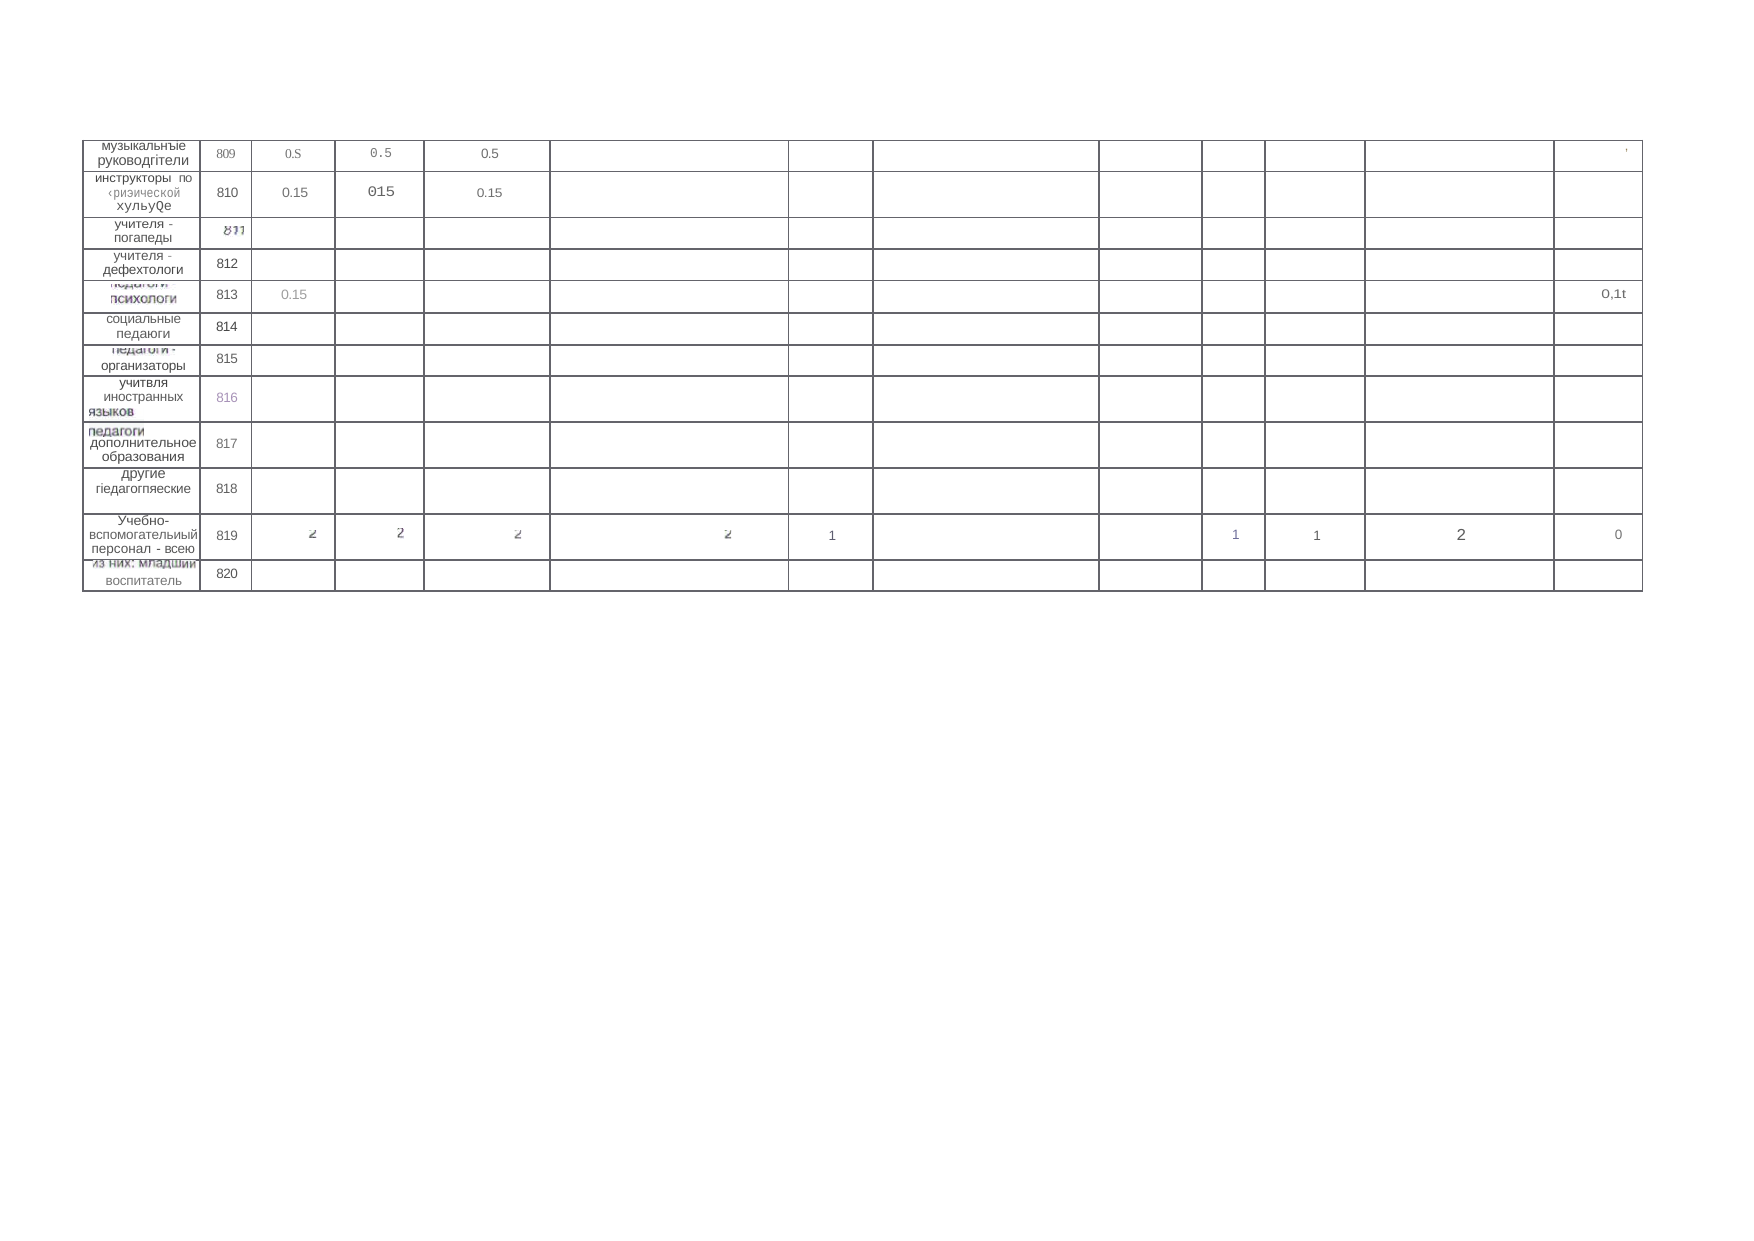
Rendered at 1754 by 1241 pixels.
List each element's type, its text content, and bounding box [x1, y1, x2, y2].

table_cell организаторы [84, 346, 199, 375]
table_cell [874, 515, 1098, 559]
table_cell [874, 218, 1098, 248]
table_cell [1366, 346, 1553, 375]
table_cell [336, 314, 423, 344]
table_cell [1366, 281, 1553, 312]
table_cell [1100, 250, 1201, 279]
table_cell [425, 250, 549, 279]
table_cell [425, 218, 549, 248]
table_cell 015 [336, 172, 423, 217]
table_cell [1366, 377, 1553, 421]
table_cell [1266, 423, 1364, 467]
table_cell 0.15 [425, 172, 549, 217]
table_cell [1203, 218, 1264, 248]
table_cell [1100, 346, 1201, 375]
table_cell учителя - дефехтологи [84, 250, 199, 279]
table_cell 0.5 [336, 141, 423, 171]
table_cell [1100, 377, 1201, 421]
table_cell [551, 141, 788, 171]
table_cell [874, 346, 1098, 375]
table_cell [252, 515, 334, 559]
table_cell [1366, 141, 1553, 171]
table_cell ’ [1555, 141, 1642, 171]
table_cell [1266, 377, 1364, 421]
table_cell учитвля иностранных [84, 377, 199, 421]
table_cell [789, 469, 872, 513]
table_cell [789, 250, 872, 279]
table_cell 820 [201, 561, 251, 590]
table_cell [252, 377, 334, 421]
table_cell [1100, 469, 1201, 513]
table_cell [425, 377, 549, 421]
table_cell [789, 377, 872, 421]
table_cell [252, 561, 334, 590]
table_cell [789, 218, 872, 248]
table_cell [874, 281, 1098, 312]
table_cell [1555, 423, 1642, 467]
table_cell [1366, 250, 1553, 279]
table_cell 819 [201, 515, 251, 559]
table_cell [336, 561, 423, 590]
table_cell [1100, 515, 1201, 559]
table_cell инструкторы по ‹риэической хульуQе [84, 172, 199, 217]
table_cell 817 [201, 423, 251, 467]
table_cell [1366, 469, 1553, 513]
table_cell [1203, 423, 1264, 467]
table_cell [252, 218, 334, 248]
table_cell социальные педаюги [84, 314, 199, 344]
table_cell [874, 561, 1098, 590]
table_cell [425, 346, 549, 375]
picture [724, 530, 732, 539]
table_cell [551, 314, 788, 344]
table_cell [425, 423, 549, 467]
table_cell 1 [1203, 515, 1264, 559]
table_cell [874, 314, 1098, 344]
table_cell [1555, 377, 1642, 421]
table_cell [789, 281, 872, 312]
table_cell [551, 346, 788, 375]
table_cell [1100, 141, 1201, 171]
picture [223, 226, 244, 237]
table_cell [425, 469, 549, 513]
table_cell [1203, 314, 1264, 344]
table_cell [84, 281, 199, 312]
table_cell [1555, 561, 1642, 590]
table_cell [874, 250, 1098, 279]
table_cell [425, 515, 549, 559]
table_cell 812 [201, 250, 251, 279]
table_cell [1266, 314, 1364, 344]
table_cell [1366, 314, 1553, 344]
table_cell [789, 346, 872, 375]
table_cell [874, 469, 1098, 513]
table_cell 2 [1366, 515, 1553, 559]
picture [111, 284, 177, 305]
table_cell [336, 346, 423, 375]
table_cell [1555, 469, 1642, 513]
table_cell [1203, 250, 1264, 279]
table_cell [1555, 218, 1642, 248]
table_cell другие гіедагогпяеские [84, 469, 199, 513]
table_cell [1100, 561, 1201, 590]
table_cell [551, 218, 788, 248]
table_cell 0.5 [425, 141, 549, 171]
table_cell 815 [201, 346, 251, 375]
table_cell дополнительное образования [84, 423, 199, 467]
table_cell [252, 250, 334, 279]
picture [92, 560, 196, 569]
table_cell 0 [1555, 515, 1642, 559]
table_cell 1 [789, 515, 872, 559]
table_cell воспитатель [84, 561, 199, 590]
table_cell [789, 561, 872, 590]
table_cell 0.15 [252, 281, 334, 312]
table_cell 818 [201, 469, 251, 513]
table_cell 1 [1266, 515, 1364, 559]
table_cell [1266, 561, 1364, 590]
table_cell [1203, 141, 1264, 171]
table_cell [1555, 172, 1642, 217]
table_cell [551, 250, 788, 279]
table_cell 0,1t [1555, 281, 1642, 312]
table_cell [1100, 172, 1201, 217]
table_cell [789, 314, 872, 344]
table_cell [789, 172, 872, 217]
picture [308, 530, 317, 538]
table_cell [1203, 281, 1264, 312]
table_cell [425, 314, 549, 344]
table_cell [874, 172, 1098, 217]
table_cell [336, 218, 423, 248]
table_cell 816 [201, 377, 251, 421]
table_cell [336, 469, 423, 513]
table_cell [551, 469, 788, 513]
table_cell [336, 250, 423, 279]
table_cell [1100, 314, 1201, 344]
table_cell [1203, 346, 1264, 375]
table_cell [1266, 469, 1364, 513]
table_cell [551, 423, 788, 467]
table_cell [425, 561, 549, 590]
table_cell [1266, 141, 1364, 171]
table_cell [1555, 314, 1642, 344]
table_cell [1203, 377, 1264, 421]
table_cell [551, 515, 788, 559]
table_cell [1555, 346, 1642, 375]
table_cell [1203, 172, 1264, 217]
table_cell учителя - погапеды [84, 218, 199, 248]
table_cell [1266, 250, 1364, 279]
table_cell [1366, 561, 1553, 590]
table_cell [551, 281, 788, 312]
table_cell [1366, 423, 1553, 467]
table_cell [1100, 423, 1201, 467]
table_cell [336, 281, 423, 312]
table_cell [1366, 218, 1553, 248]
table_cell Учебно- вспомогательиый персонал - всею [84, 515, 199, 559]
table_cell [1266, 346, 1364, 375]
table_cell [789, 141, 872, 171]
table_cell [874, 423, 1098, 467]
table_cell [1366, 172, 1553, 217]
table_cell 0.15 [252, 172, 334, 217]
table_cell [1266, 218, 1364, 248]
table_cell [551, 172, 788, 217]
table_cell [1203, 561, 1264, 590]
picture [397, 528, 404, 540]
table_cell 814 [201, 314, 251, 344]
table_cell [201, 218, 251, 248]
table_cell [874, 377, 1098, 421]
table_cell [336, 423, 423, 467]
table_cell музыкальнъіе руководгітели [84, 141, 199, 171]
table_cell [252, 346, 334, 375]
picture [112, 348, 176, 356]
table_cell 809 [201, 141, 251, 171]
table_cell [1203, 469, 1264, 513]
table_cell [551, 561, 788, 590]
table_cell [336, 515, 423, 559]
table_cell [1266, 172, 1364, 217]
table_cell [425, 281, 549, 312]
table_cell [336, 377, 423, 421]
table_cell 0.S [252, 141, 334, 171]
table_cell [1555, 250, 1642, 279]
table_cell [252, 423, 334, 467]
table_cell [252, 469, 334, 513]
table_cell [1100, 281, 1201, 312]
table_cell [551, 377, 788, 421]
picture [514, 530, 522, 539]
table_cell [1266, 281, 1364, 312]
table_cell [1100, 218, 1201, 248]
table_cell 813 [201, 281, 251, 312]
table_cell 810 [201, 172, 251, 217]
table_cell [252, 314, 334, 344]
table_cell [874, 141, 1098, 171]
table_cell [789, 423, 872, 467]
